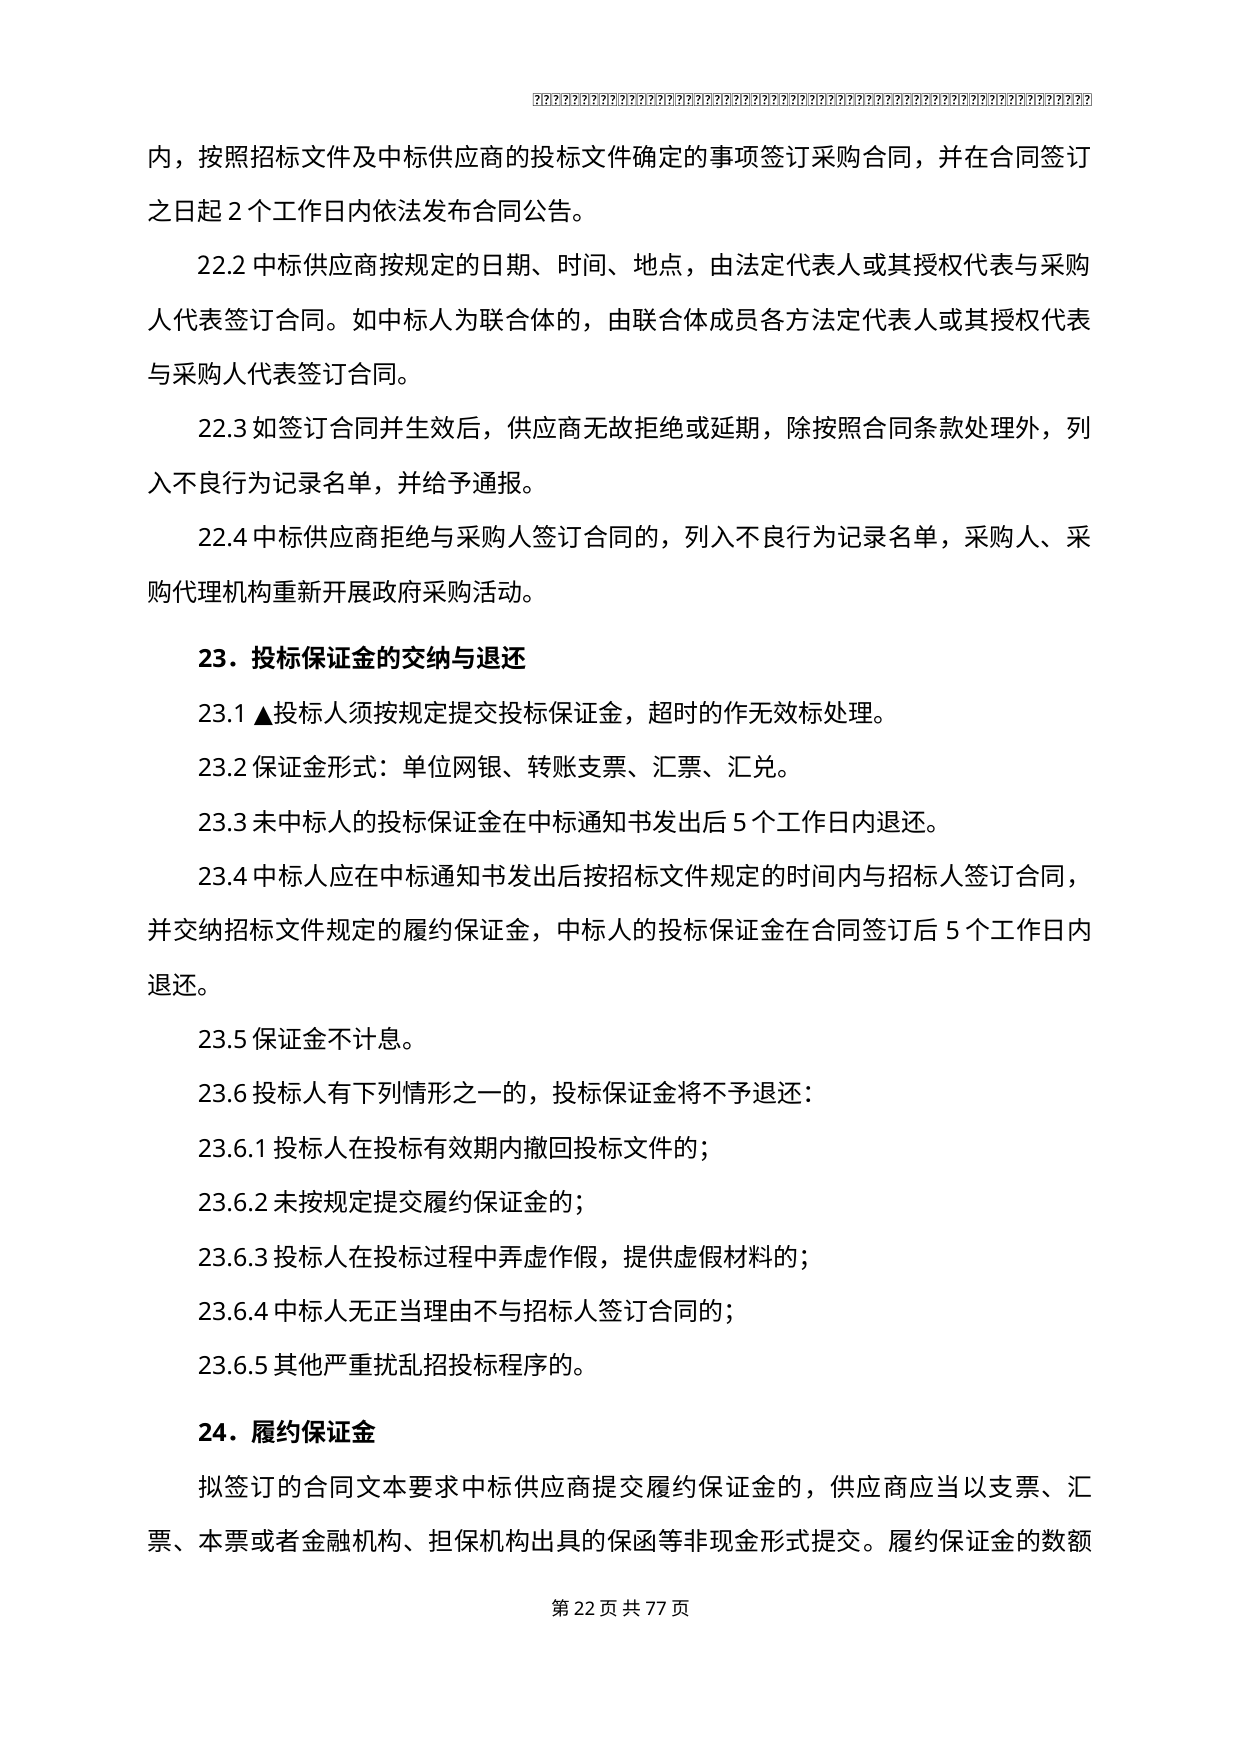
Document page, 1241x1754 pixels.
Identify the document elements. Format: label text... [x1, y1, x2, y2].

text 23.6投标人有下列情形之一的，投标保证金将不予退还： [148, 1074, 1092, 1110]
text 23.6.1投标人在投标有效期内撤回投标文件的； [148, 1128, 1092, 1164]
text 23.2保证金形式：单位网银、转账支票、汇票、汇兑。 [148, 748, 1092, 784]
text 23.1 ▲投标人须按规定提交投标保证金，超时的作无效标处理。 [148, 693, 1092, 729]
list 投标保证金的交纳与退还 [148, 639, 1092, 675]
text 23.4中标人应在中标通知书发出后按招标文件规定的时间内与招标人签订合同，并交纳招标文件规定的履约保证金，中标人的投标保证金在合同签订后5个工作日内退还。 [148, 856, 1092, 1001]
text 23.5保证金不计息。 [148, 1019, 1092, 1056]
text 23.6.2未按规定提交履约保证金的； [148, 1183, 1092, 1219]
text 22.2中标供应商按规定的日期、时间、地点，由法定代表人或其授权代表与采购人代表签订合同。如中标人为联合体的，由联合体成员各方法定代表人或其授权代表与采购人代表签订合同。 [148, 246, 1092, 391]
list 履约保证金 [148, 1413, 1092, 1449]
text 22.4中标供应商拒绝与采购人签订合同的，列入不良行为记录名单，采购人、采购代理机构重新开展政府采购活动。 [148, 518, 1092, 608]
text 23.6.3投标人在投标过程中弄虚作假，提供虚假材料的； [148, 1237, 1092, 1273]
text 23.3未中标人的投标保证金在中标通知书发出后5个工作日内退还。 [148, 802, 1092, 838]
text 23.6.5其他严重扰乱招投标程序的。 [148, 1346, 1092, 1382]
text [148, 1467, 1092, 1558]
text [148, 137, 1092, 228]
text 23.6.4中标人无正当理由不与招标人签订合同的； [148, 1291, 1092, 1328]
text 22.3如签订合同并生效后，供应商无故拒绝或延期，除按照合同条款处理外，列入不良行为记录名单，并给予通报。 [148, 409, 1092, 499]
